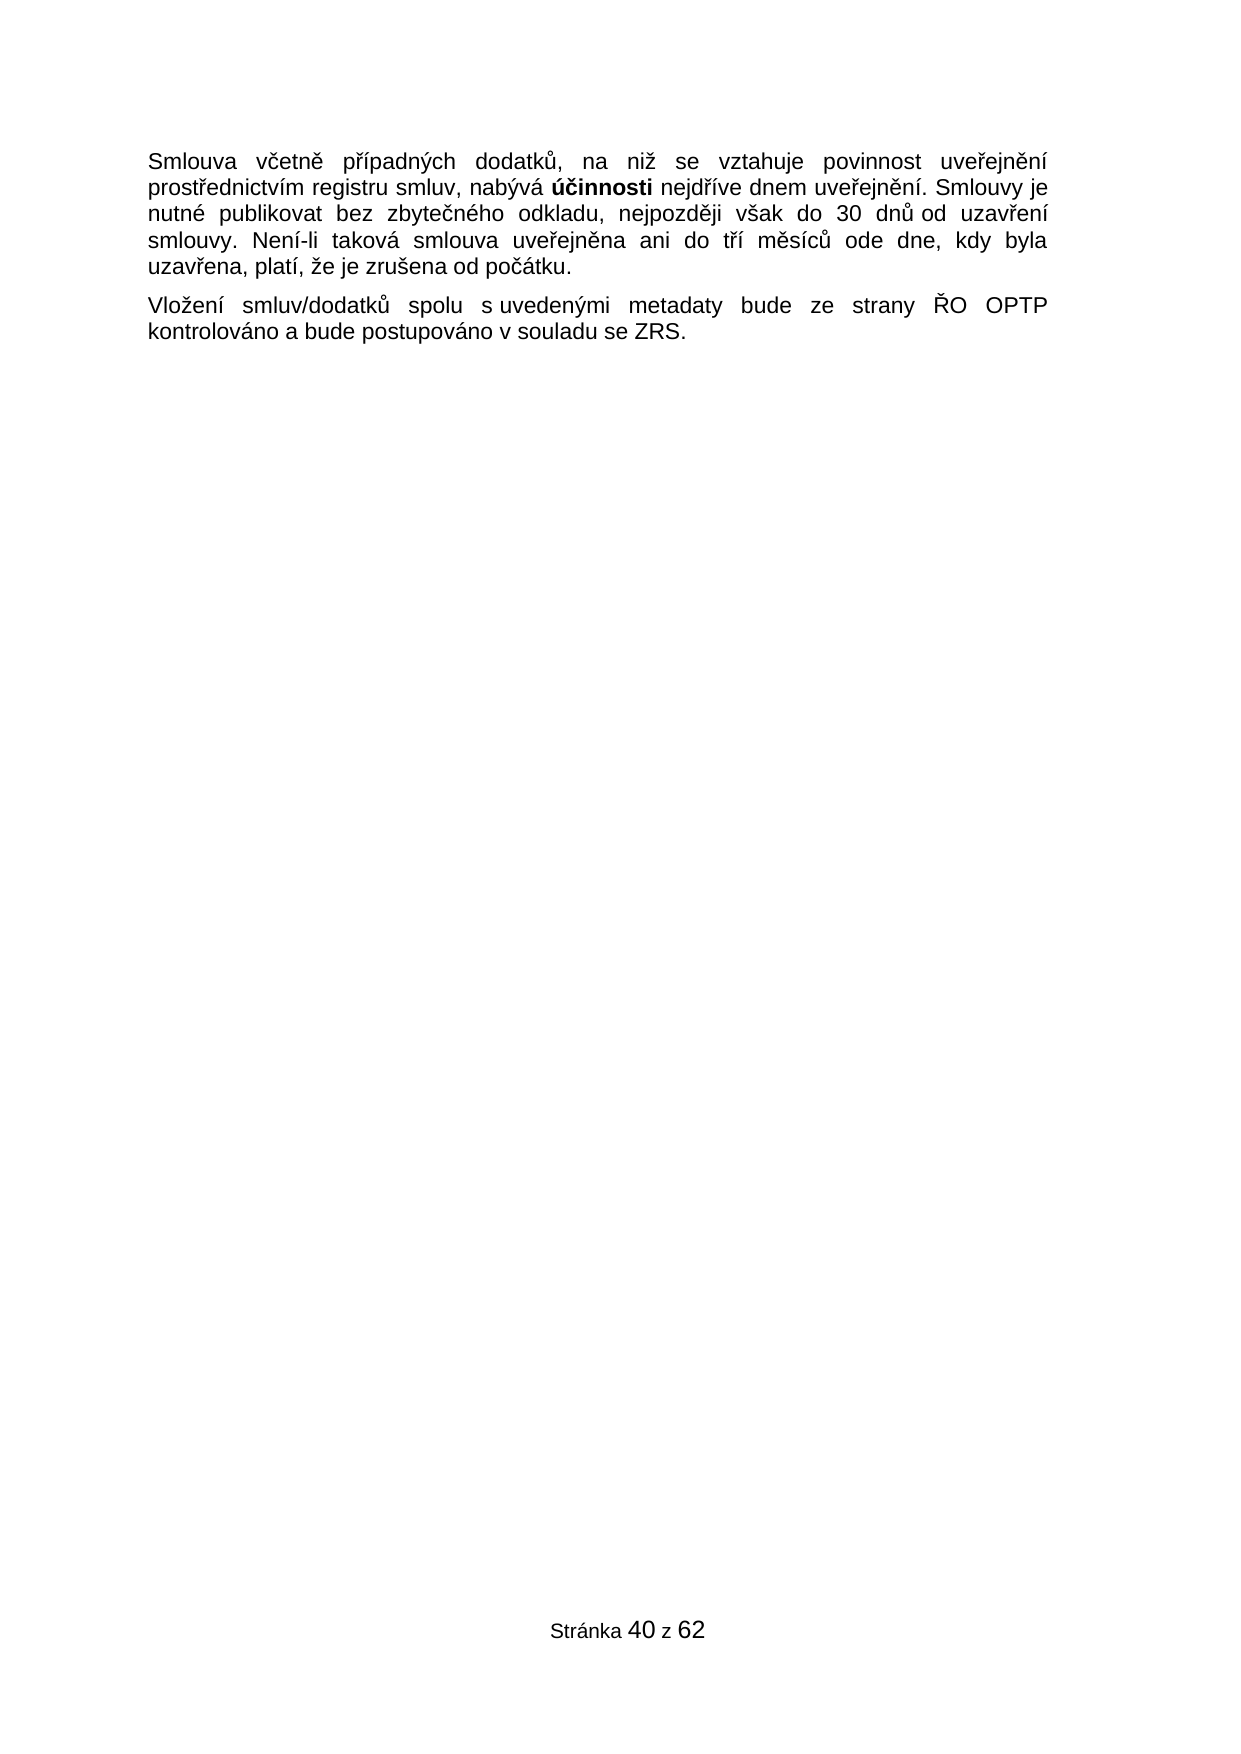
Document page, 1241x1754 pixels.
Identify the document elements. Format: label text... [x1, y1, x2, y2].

text Vložení smluv/dodatků spolu s uvedenými metadaty bude ze strany ŘO OPTP kontrolováno a bude postupováno v souladu se ZRS. [148, 292, 1048, 345]
text Smlouva včetně případných dodatků, na niž se vztahuje povinnost uveřejnění prostřednictvím registru smluv, nabývá účinnosti nejdříve dnem uveřejnění. Smlouvy je nutné publikovat bez zbytečného odkladu, nejpozději však do 30 dnů od uzavření smlouvy. Není-li taková smlouva uveřejněna ani do tří měsíců ode dne, kdy byla uzavřena, platí, že je zrušena od počátku. [148, 148, 1048, 279]
